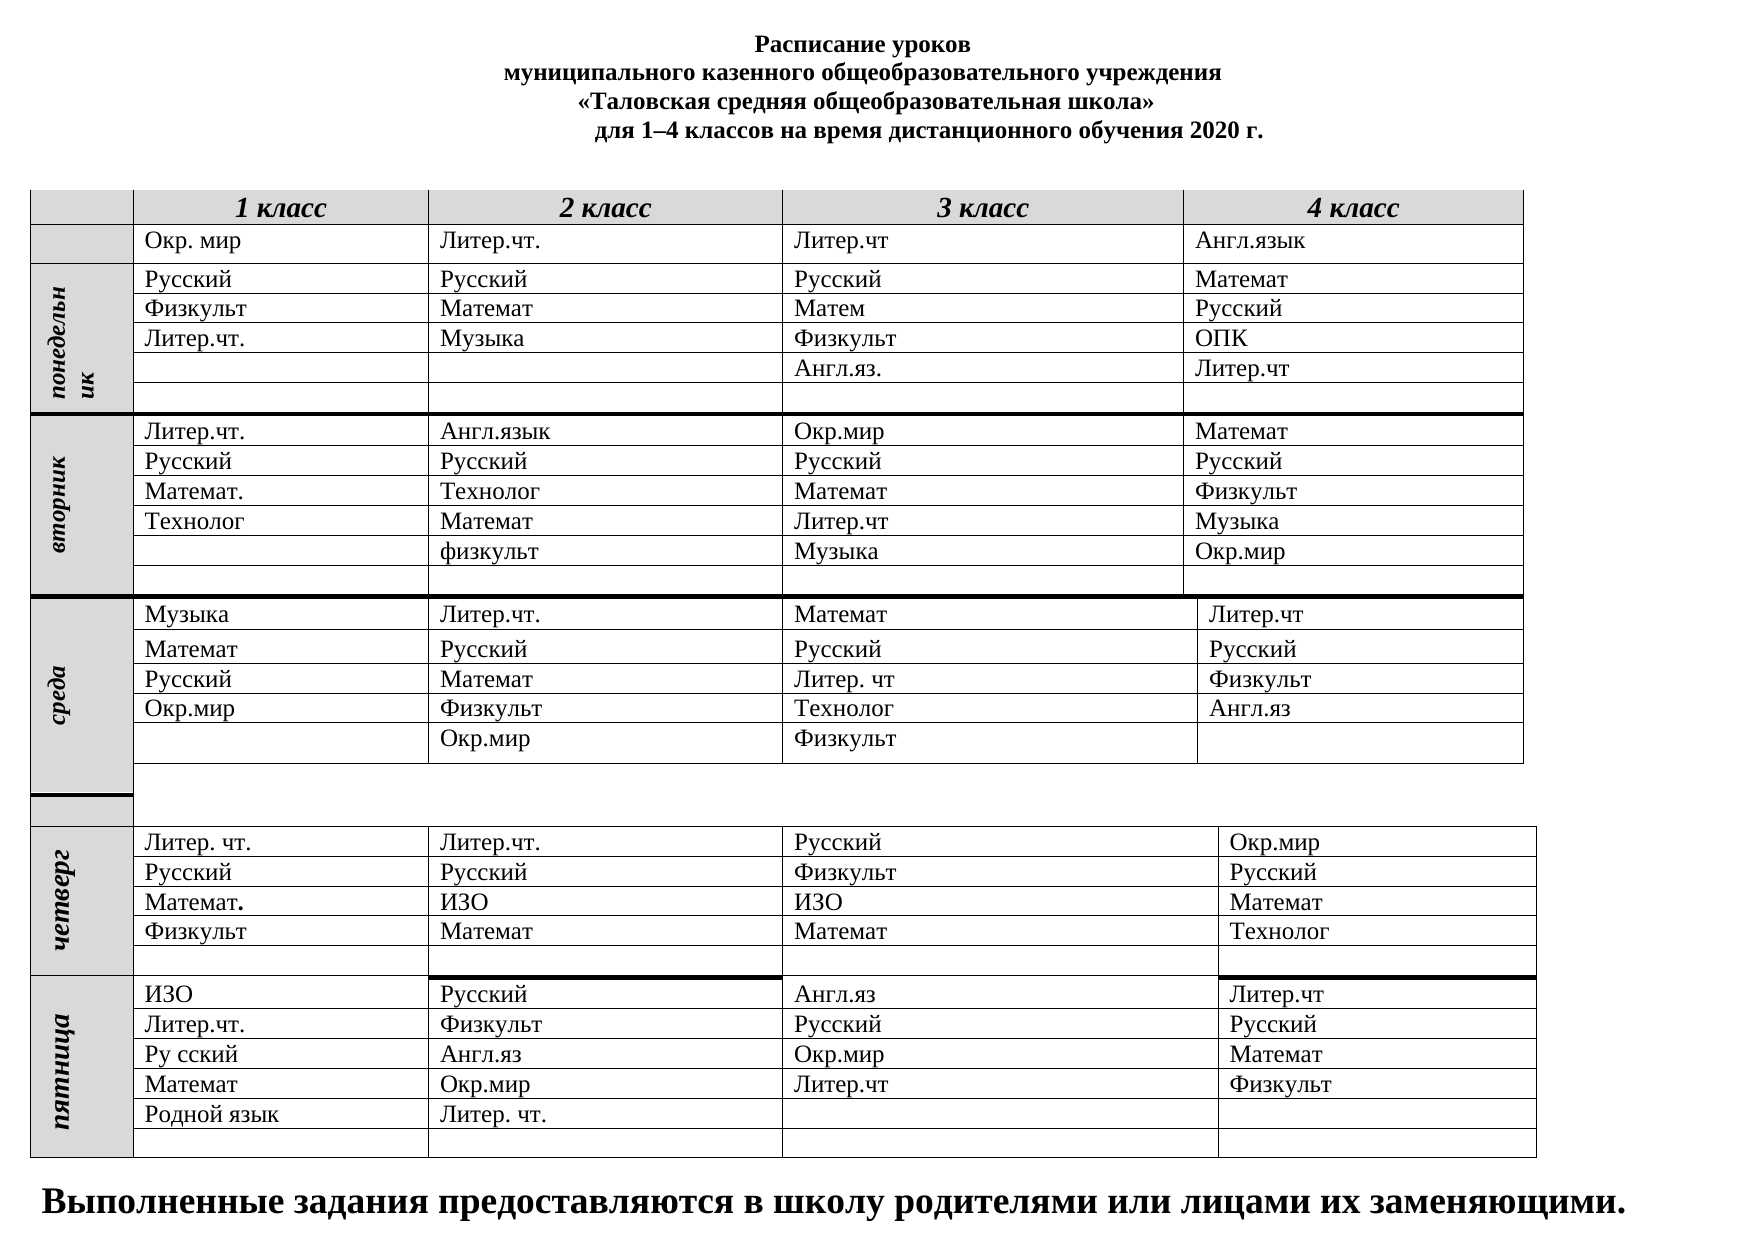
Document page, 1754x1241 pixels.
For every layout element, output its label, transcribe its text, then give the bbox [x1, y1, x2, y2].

table_header Расписание уроков муниципального казенного общеобразовательного учреждения «Таловская средняя общеобразовательная школа» для 1–4 классов на время дистанционного обучения 2020 г. Выполненные задания предоставляются в школу родителями или лицами их заменяющими. Расписание предоставления выполненных заданий: Понедельник 1-2 кл. 10час -11 час. 3-4 кл 11 час.-12 час Четверг 1-2 кл. 10час -11 час. 3-4 кл 11 час.-12 час Оказание учебной методической помощи в телефонном режиме с 10 час .до 14 час. Телефоны: 1 класс Халяпина Н.В. 89233082662 2 класс Кутузова Н.М. 89504265375 3 класс Шинкоренко Т.С. 89293551803 4 класс Гуляева А.А. 89048964719 [30, 0, 1695, 1240]
